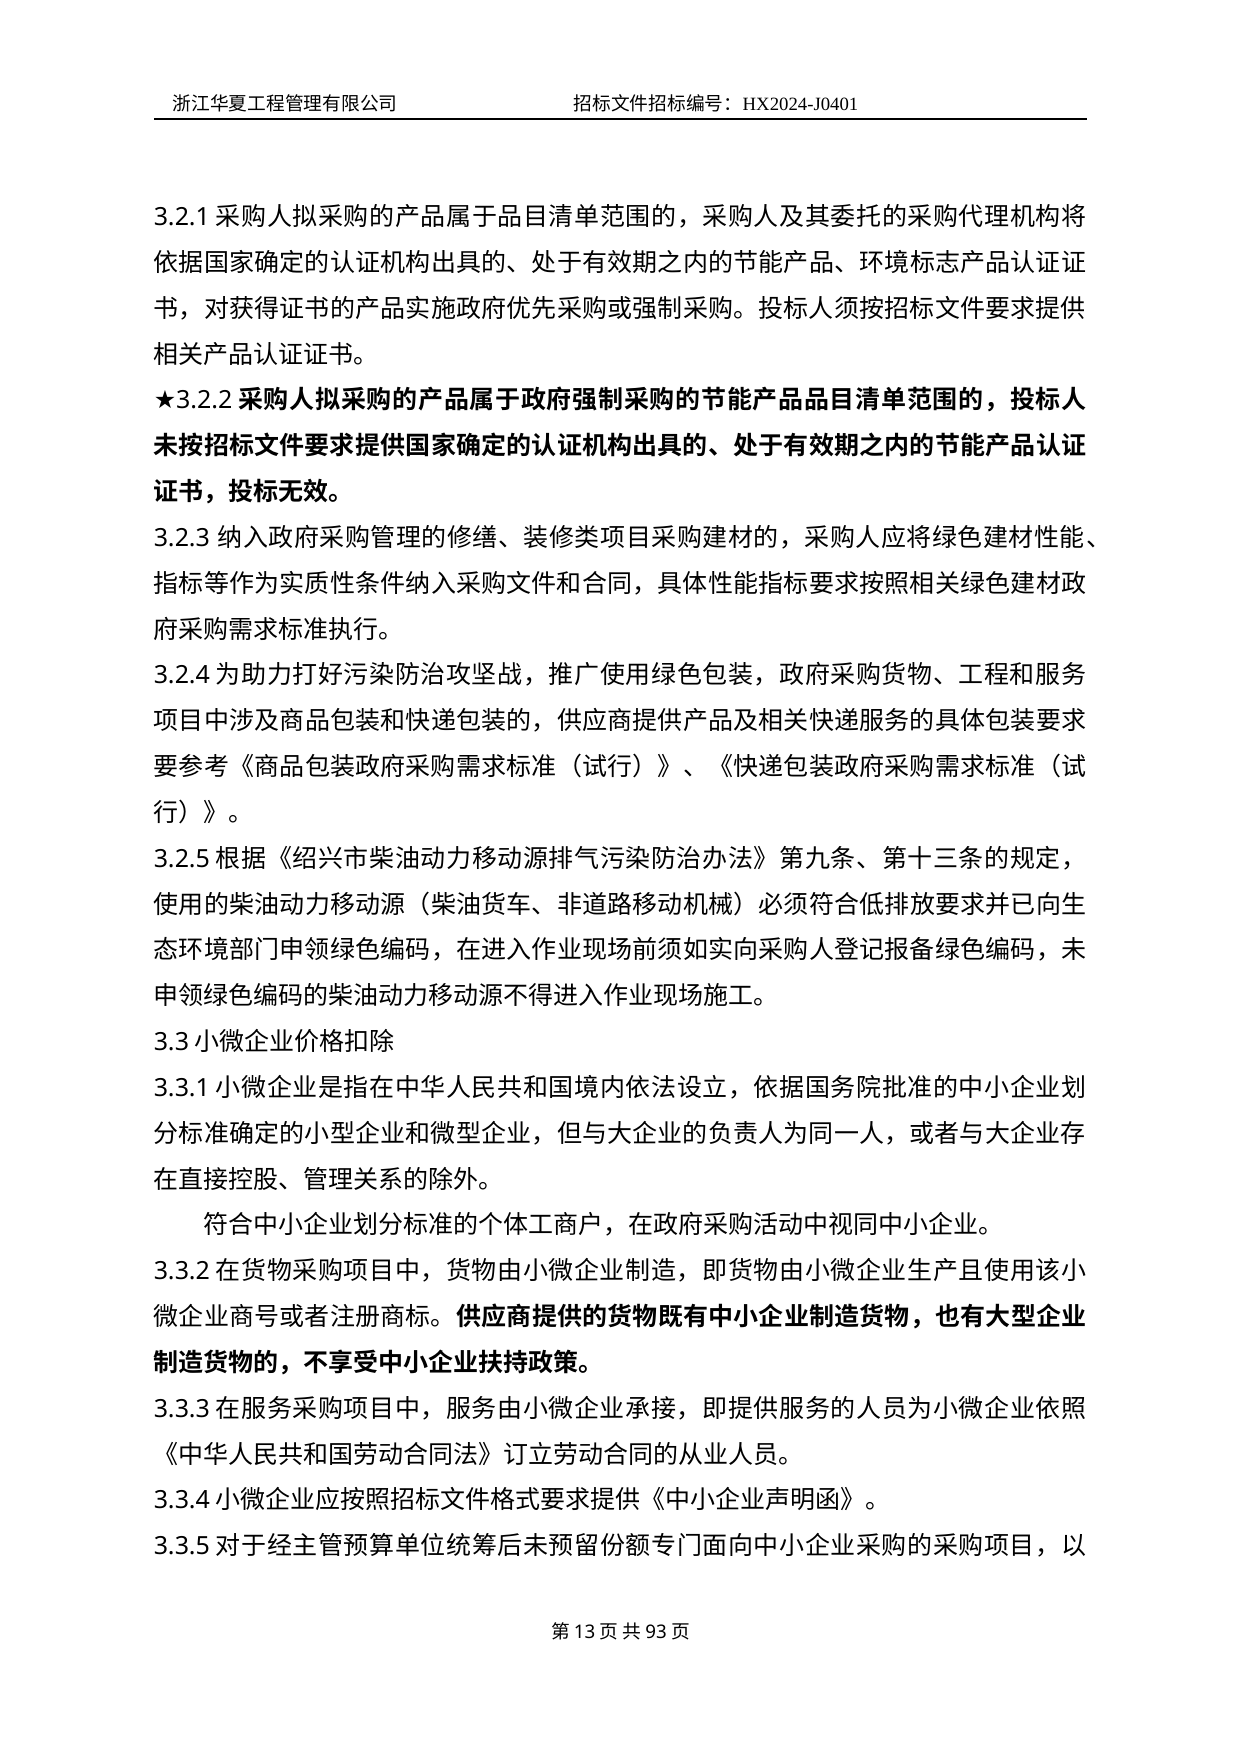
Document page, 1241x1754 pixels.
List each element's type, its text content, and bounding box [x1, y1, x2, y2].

text 3.3.1小微企业是指在中华人民共和国境内依法设立，依据国务院批准的中小企业划分标准确定的小型企业和微型企业，但与大企业的负责人为同一人，或者与大企业存在直接控股、管理关系的除外。 [153, 1060, 1087, 1197]
text 3.3小微企业价格扣除 [153, 1014, 1087, 1060]
text 3.2.1采购人拟采购的产品属于品目清单范围的，采购人及其委托的采购代理机构将依据国家确定的认证机构出具的、处于有效期之内的节能产品、环境标志产品认证证书，对获得证书的产品实施政府优先采购或强制采购。投标人须按招标文件要求提供相关产品认证证书。 [153, 189, 1087, 372]
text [153, 1518, 1087, 1564]
text 3.3.2在货物采购项目中，货物由小微企业制造，即货物由小微企业生产且使用该小微企业商号或者注册商标。供应商提供的货物既有中小企业制造货物，也有大型企业制造货物的，不享受中小企业扶持政策。 [153, 1243, 1087, 1381]
text ★3.2.2采购人拟采购的产品属于政府强制采购的节能产品品目清单范围的，投标人未按招标文件要求提供国家确定的认证机构出具的、处于有效期之内的节能产品认证证书，投标无效。 [153, 372, 1087, 510]
text 3.2.3 纳入政府采购管理的修缮、装修类项目采购建材的，采购人应将绿色建材性能、指标等作为实质性条件纳入采购文件和合同，具体性能指标要求按照相关绿色建材政府采购需求标准执行。 [153, 510, 1087, 647]
text 3.3.4小微企业应按照招标文件格式要求提供《中小企业声明函》。 [153, 1472, 1087, 1518]
text 3.2.4为助力打好污染防治攻坚战，推广使用绿色包装，政府采购货物、工程和服务项目中涉及商品包装和快递包装的，供应商提供产品及相关快递服务的具体包装要求要参考《商品包装政府采购需求标准（试行）》、《快递包装政府采购需求标准（试行）》。 [153, 647, 1087, 831]
text 符合中小企业划分标准的个体工商户，在政府采购活动中视同中小企业。 [153, 1197, 1087, 1243]
text 3.2.5根据《绍兴市柴油动力移动源排气污染防治办法》第九条、第十三条的规定，使用的柴油动力移动源（柴油货车、非道路移动机械）必须符合低排放要求并已向生态环境部门申领绿色编码，在进入作业现场前须如实向采购人登记报备绿色编码，未申领绿色编码的柴油动力移动源不得进入作业现场施工。 [153, 831, 1087, 1014]
text 3.3.3在服务采购项目中，服务由小微企业承接，即提供服务的人员为小微企业依照《中华人民共和国劳动合同法》订立劳动合同的从业人员。 [153, 1381, 1087, 1472]
